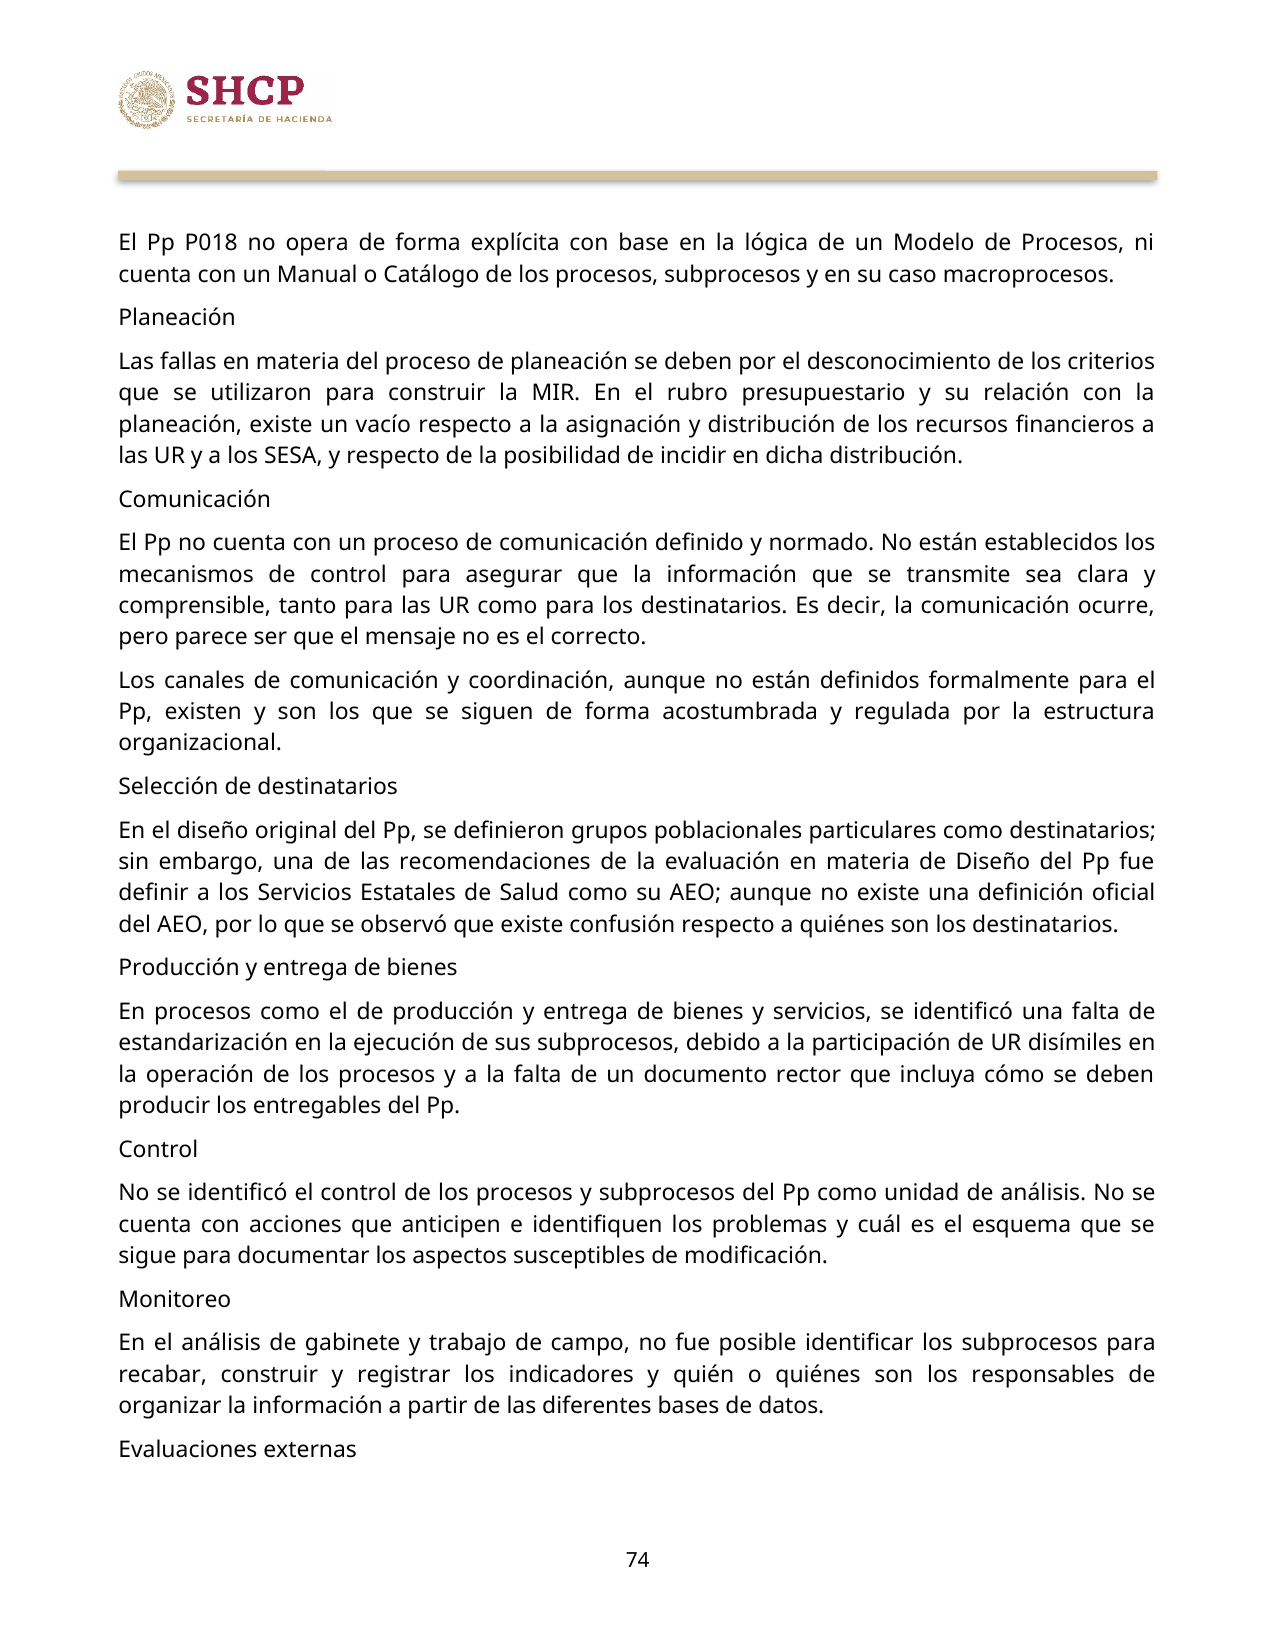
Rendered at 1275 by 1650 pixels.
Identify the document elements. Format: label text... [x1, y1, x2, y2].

text El Pp no cuenta con un proceso de comunicación definido y normado. No están establecidos los mecanismos de control para asegurar que la información que se transmite sea clara y comprensible, tanto para las UR como para los destinatarios. Es decir, la comunicación ocurre, pero parece ser que el mensaje no es el correcto. [118, 526, 1157, 651]
text No se identificó el control de los procesos y subprocesos del Pp como unidad de análisis. No se cuenta con acciones que anticipen e identifiquen los problemas y cuál es el esquema que se sigue para documentar los aspectos susceptibles de modificación. [118, 1176, 1157, 1270]
text En el análisis de gabinete y trabajo de campo, no fue posible identificar los subprocesos para recabar, construir y registrar los indicadores y quién o quiénes son los responsables de organizar la información a partir de las diferentes bases de datos. [118, 1326, 1157, 1420]
text Evaluaciones externas [118, 1433, 1157, 1464]
text Planeación [118, 301, 1157, 333]
text Comunicación [118, 483, 1157, 514]
text Selección de destinatarios [118, 770, 1157, 801]
picture [118, 71, 333, 129]
text Producción y entrega de bienes [118, 951, 1157, 983]
text Los canales de comunicación y coordinación, aunque no están definidos formalmente para el Pp, existen y son los que se siguen de forma acostumbrada y regulada por la estructura organizacional. [118, 664, 1157, 758]
text Las fallas en materia del proceso de planeación se deben por el desconocimiento de los criterios que se utilizaron para construir la MIR. En el rubro presupuestario y su relación con la planeación, existe un vacío respecto a la asignación y distribución de los recursos financieros a las UR y a los SESA, y respecto de la posibilidad de incidir en dicha distribución. [118, 345, 1157, 470]
text Control [118, 1133, 1157, 1164]
text El Pp P018 no opera de forma explícita con base en la lógica de un Modelo de Procesos, ni cuenta con un Manual o Catálogo de los procesos, subprocesos y en su caso macroprocesos. [118, 226, 1157, 289]
text Monitoreo [118, 1283, 1157, 1314]
text En procesos como el de producción y entrega de bienes y servicios, se identificó una falta de estandarización en la ejecución de sus subprocesos, debido a la participación de UR disímiles en la operación de los procesos y a la falta de un documento rector que incluya cómo se deben producir los entregables del Pp. [118, 995, 1157, 1120]
text En el diseño original del Pp, se definieron grupos poblacionales particulares como destinatarios; sin embargo, una de las recomendaciones de la evaluación en materia de Diseño del Pp fue definir a los Servicios Estatales de Salud como su AEO; aunque no existe una definición oficial del AEO, por lo que se observó que existe confusión respecto a quiénes son los destinatarios. [118, 814, 1157, 939]
